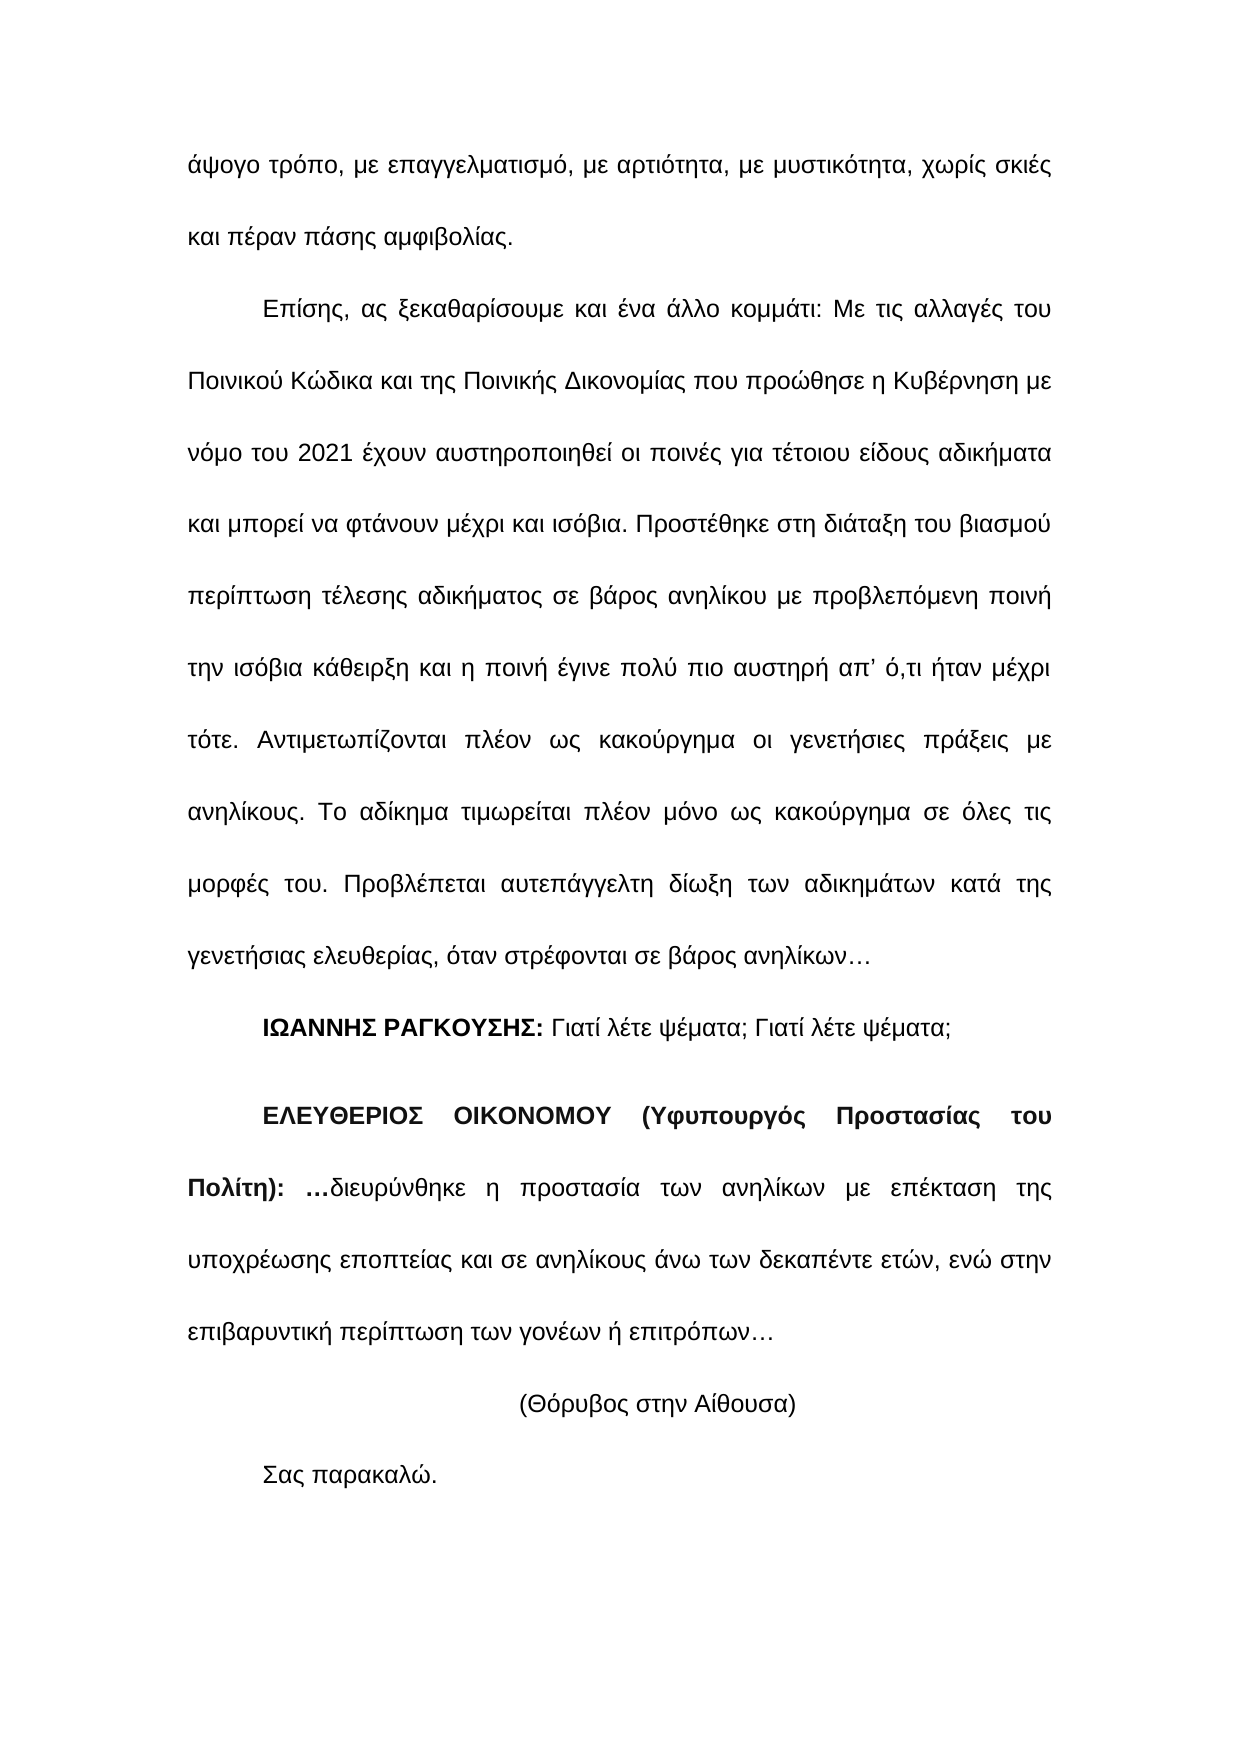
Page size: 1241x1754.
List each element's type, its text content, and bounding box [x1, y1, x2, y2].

text ΙΩΑΝΝΗΣ ΡΑΓΚΟΥΣΗΣ: Γιατί λέτε ψέματα; Γιατί λέτε ψέματα; [187, 1012, 1053, 1041]
text ΕΛΕΥΘΕΡΙΟΣ ΟΙΚΟΝΟΜΟΥ (Υφυπουργός Προστασίας του Πολίτη): …διευρύνθηκε η προστασία των ανηλίκων με επέκταση της υποχρέωσης εποπτείας και σε ανηλίκους άνω των δεκαπέντε ετών, ενώ στην επιβαρυντική περίπτωση των γονέων ή επιτρόπων… [187, 1101, 1053, 1345]
text Επίσης, ας ξεκαθαρίσουμε και ένα άλλο κομμάτι: Με τις αλλαγές του Ποινικού Κώδικα και της Ποινικής Δικονομίας που προώθησε η Κυβέρνηση με νόμο του 2021 έχουν αυστηροποιηθεί οι ποινές για τέτοιου είδους αδικήματα και μπορεί να φτάνουν μέχρι και ισόβια. Προστέθηκε στη διάταξη του βιασμού περίπτωση τέλεσης αδικήματος σε βάρος ανηλίκου με προβλεπόμενη ποινή την ισόβια κάθειρξη και η ποινή έγινε πολύ πιο αυστηρή απ’ ό,τι ήταν μέχρι τότε. Αντιμετωπίζονται πλέον ως κακούργημα οι γενετήσιες πράξεις με ανηλίκους. Το αδίκημα τιμωρείται πλέον μόνο ως κακούργημα σε όλες τις μορφές του. Προβλέπεται αυτεπάγγελτη δίωξη των αδικημάτων κατά της γενετήσιας ελευθερίας, όταν στρέφονται σε βάρος ανηλίκων… [187, 294, 1053, 969]
text (Θόρυβος στην Αίθουσα) [187, 1388, 1053, 1417]
text Σας παρακαλώ. [187, 1460, 1053, 1489]
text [187, 150, 1053, 251]
